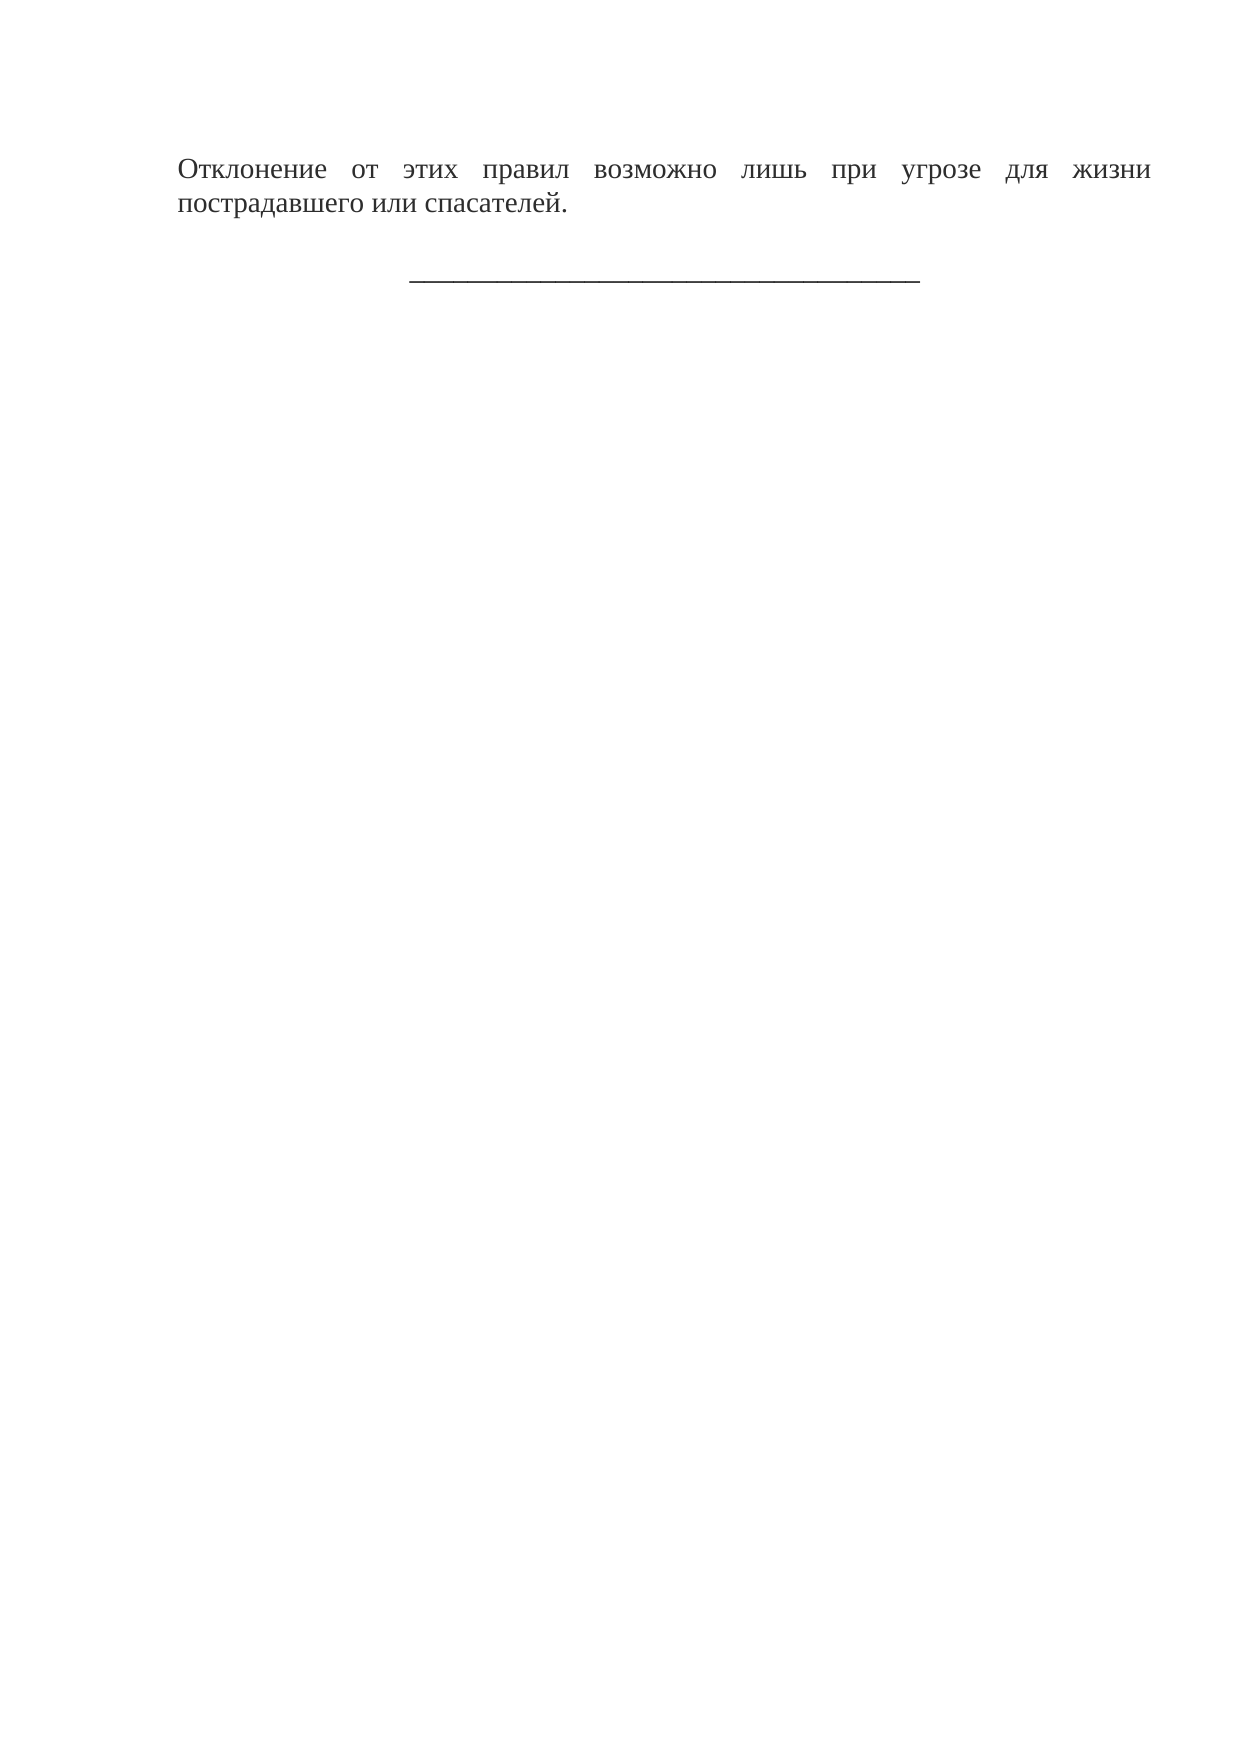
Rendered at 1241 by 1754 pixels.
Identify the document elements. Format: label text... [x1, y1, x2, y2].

text ___________________________________ [177, 252, 1152, 286]
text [177, 118, 1152, 219]
